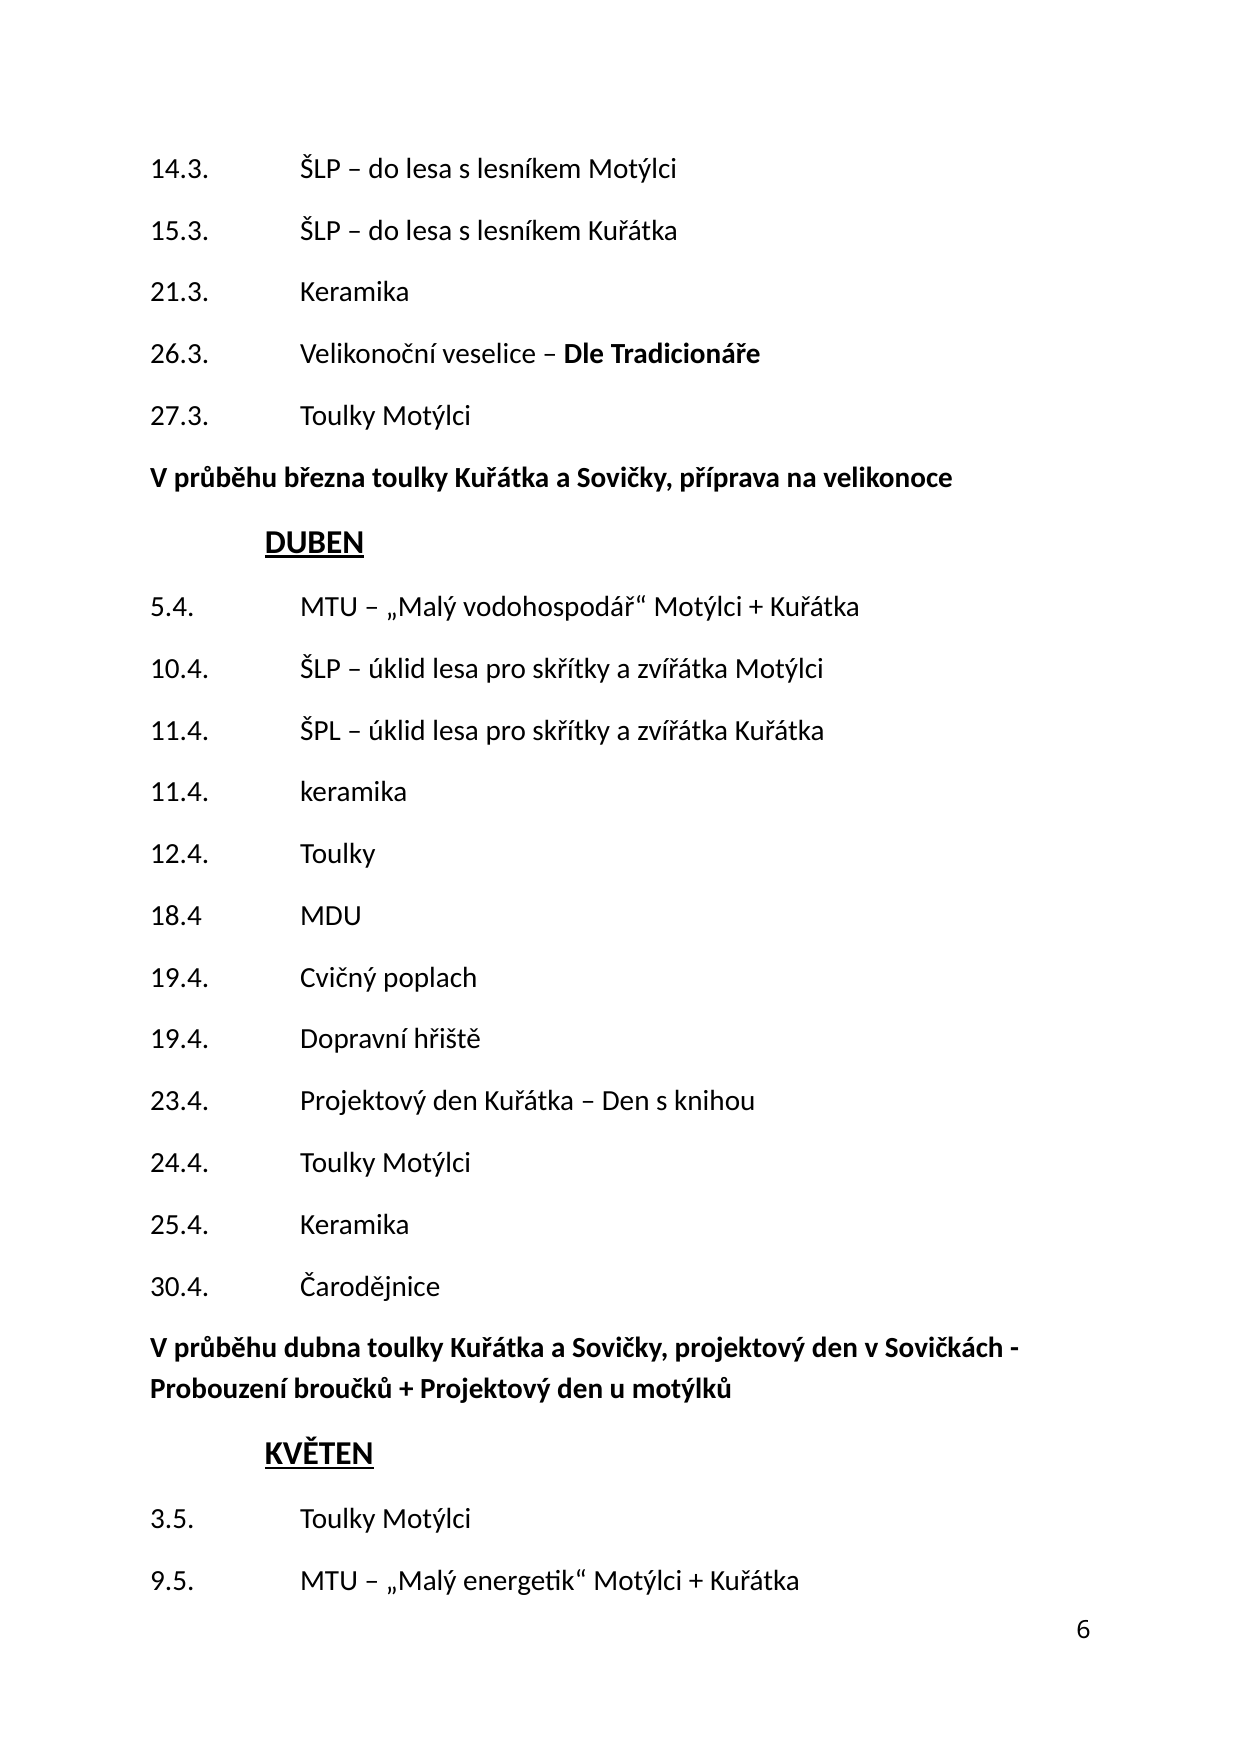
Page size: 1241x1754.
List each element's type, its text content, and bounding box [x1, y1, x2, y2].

text 19.4. Cvičný poplach [150, 959, 1090, 994]
text 23.4. Projektový den Kuřátka – Den s knihou [150, 1082, 1090, 1118]
text 27.3. Toulky Motýlci [150, 397, 1090, 433]
text KVĚTEN [150, 1432, 1090, 1473]
text 19.4. Dopravní hřiště [150, 1021, 1090, 1056]
text 26.3. Velikonoční veselice – Dle Tradicionáře [150, 335, 1090, 371]
text 3.5. Toulky Motýlci [150, 1500, 1090, 1535]
text 9.5. MTU – „Malý energetik“ Motýlci + Kuřátka [150, 1562, 1090, 1597]
text 11.4. keramika [150, 773, 1090, 809]
text 15.3. ŠLP – do lesa s lesníkem Kuřátka [150, 212, 1090, 247]
text V průběhu března toulky Kuřátka a Sovičky, příprava na velikonoce [150, 459, 1090, 494]
text V průběhu dubna toulky Kuřátka a Sovičky, projektový den v Sovičkách - Probouzení broučků + Projektový den u motýlků [150, 1329, 1090, 1406]
text 18.4 MDU [150, 897, 1090, 933]
text 21.3. Keramika [150, 273, 1090, 309]
text 24.4. Toulky Motýlci [150, 1144, 1090, 1180]
text 11.4. ŠPL – úklid lesa pro skřítky a zvířátka Kuřátka [150, 712, 1090, 747]
text 10.4. ŠLP – úklid lesa pro skřítky a zvířátka Motýlci [150, 650, 1090, 686]
text DUBEN [150, 521, 1090, 561]
text 25.4. Keramika [150, 1206, 1090, 1242]
text 14.3. ŠLP – do lesa s lesníkem Motýlci [150, 150, 1090, 186]
text 12.4. Toulky [150, 835, 1090, 871]
text 5.4. MTU – „Malý vodohospodář“ Motýlci + Kuřátka [150, 588, 1090, 624]
text 30.4. Čarodějnice [150, 1268, 1090, 1303]
